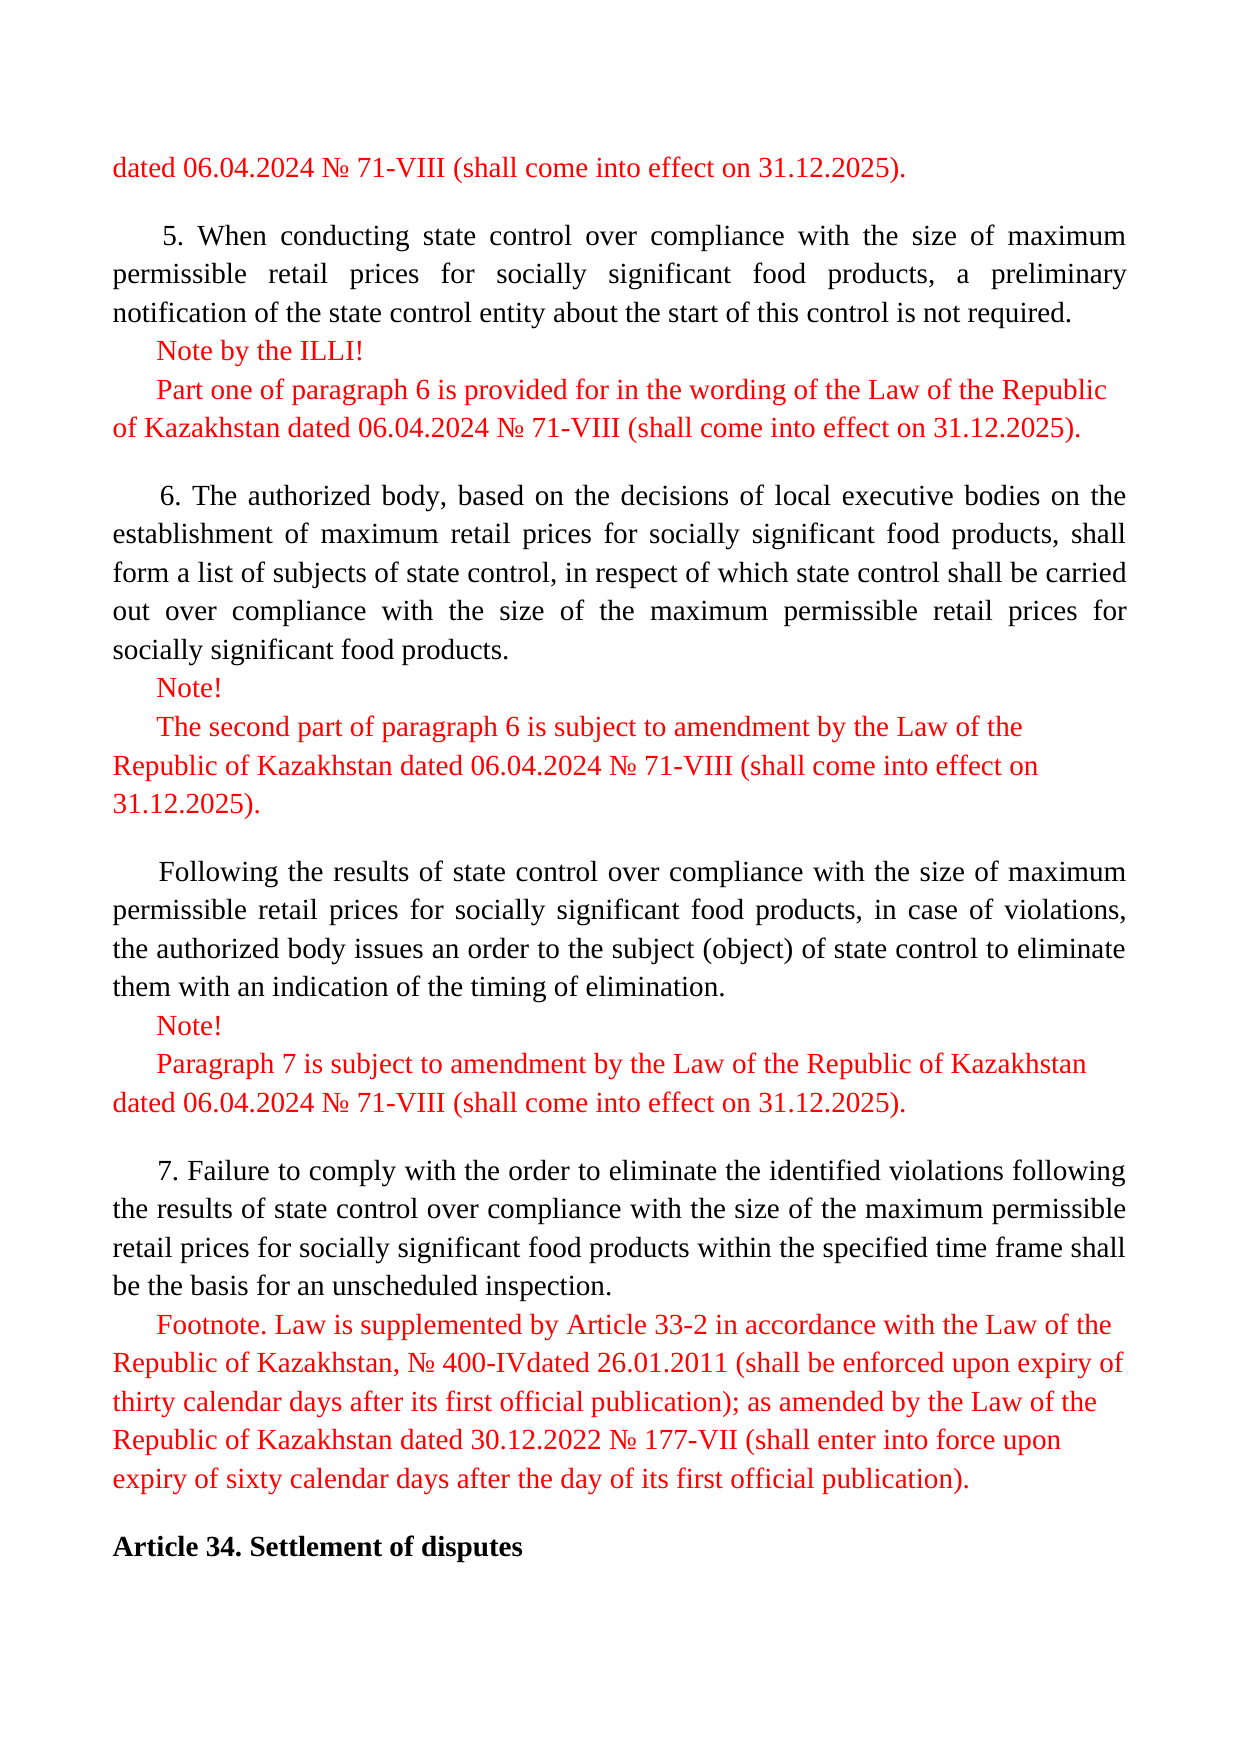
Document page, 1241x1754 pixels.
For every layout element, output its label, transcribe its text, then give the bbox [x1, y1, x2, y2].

text 5. When conducting state control over compliance with the size of maximum permissible retail prices for socially significant food products, a preliminary notification of the state control entity about the start of this control is not required. [112, 218, 1128, 328]
text Note! Paragraph 7 is subject to amendment by the Law of the Republic of Kazakhstan dated 06.04.2024 № 71-VIII (shall come into effect on 31.12.2025). [112, 1008, 1128, 1149]
text 6. The authorized body, based on the decisions of local executive bodies on the establishment of maximum retail prices for socially significant food products, shall form a list of subjects of state control, in respect of which state control shall be carried out over compliance with the size of the maximum permissible retail prices for socially significant food products. [112, 478, 1128, 666]
text Article 34. Settlement of disputes [112, 1529, 1128, 1562]
text Following the results of state control over compliance with the size of maximum permissible retail prices for socially significant food products, in case of violations, the authorized body issues an order to the subject (object) of state control to eliminate them with an indication of the timing of elimination. [112, 854, 1128, 1003]
text Note! The second part of paragraph 6 is subject to amendment by the Law of the Republic of Kazakhstan dated 06.04.2024 № 71-VIII (shall come into effect on 31.12.2025). [112, 671, 1128, 850]
text 7. Failure to comply with the order to eliminate the identified violations following the results of state control over compliance with the size of the maximum permissible retail prices for socially significant food products within the specified time frame shall be the basis for an unscheduled inspection. [112, 1153, 1128, 1302]
text Note by the ILLI! Part one of paragraph 6 is provided for in the wording of the Law of the Republic of Kazakhstan dated 06.04.2024 № 71-VIII (shall come into effect on 31.12.2025). [112, 333, 1128, 474]
text Footnote. Law is supplemented by Article 33-2 in accordance with the Law of the Republic of Kazakhstan, № 400-IVdated 26.01.2011 (shall be enforced upon expiry of thirty calendar days after its first official publication); as amended by the Law of the Republic of Kazakhstan dated 30.12.2022 № 177-VII (shall enter into force upon expiry of sixty calendar days after the day of its first official publication). [112, 1307, 1128, 1525]
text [112, 150, 1128, 214]
